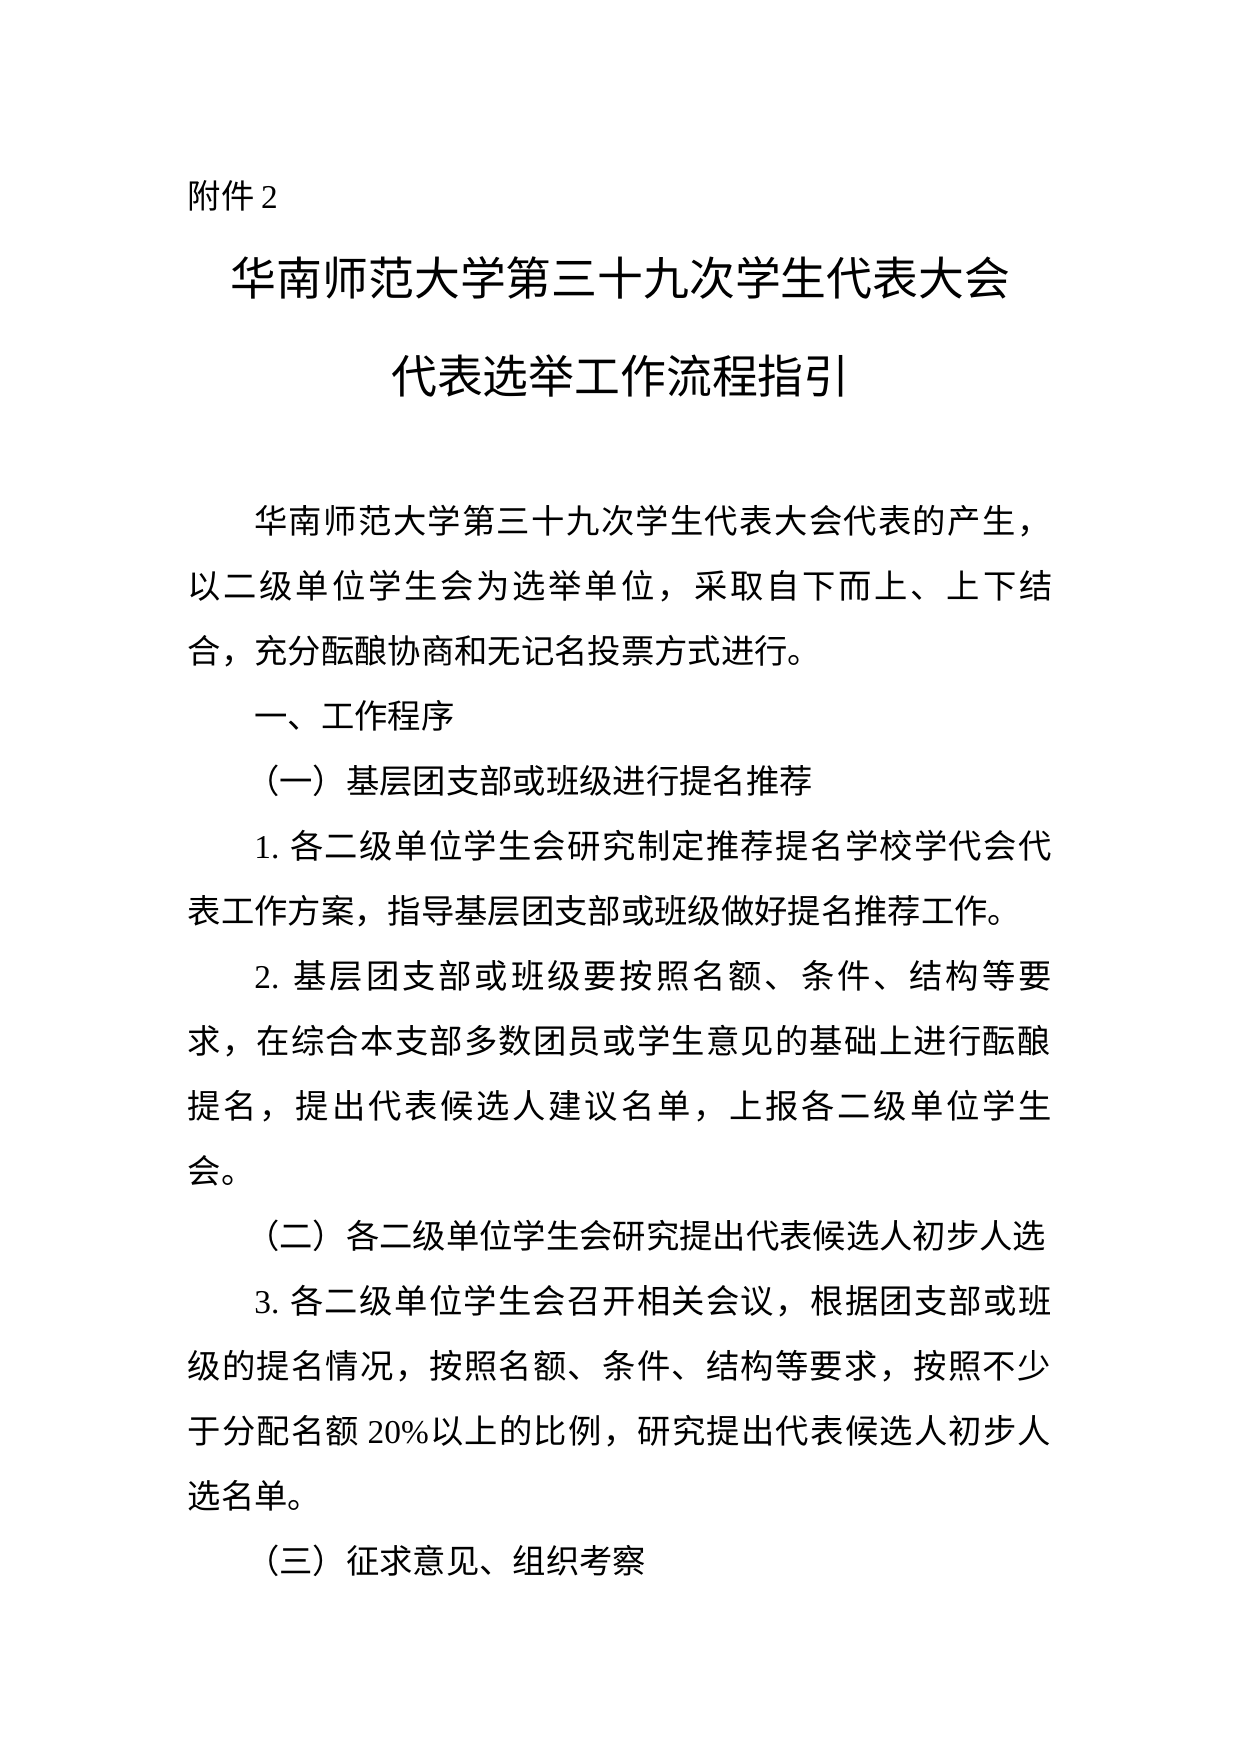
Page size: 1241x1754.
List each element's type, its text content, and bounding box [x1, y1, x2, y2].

text 3. 各二级单位学生会召开相关会议，根据团支部或班级的提名情况，按照名额、条件、结构等要求，按照不少于分配名额20%以上的比例，研究提出代表候选人初步人选名单。 [187, 1267, 1053, 1527]
text （一）基层团支部或班级进行提名推荐 [212, 747, 1053, 812]
text 华南师范大学第三十九次学生代表大会代表的产生，以二级单位学生会为选举单位，采取自下而上、上下结合，充分酝酿协商和无记名投票方式进行。 [187, 487, 1053, 682]
text （二）各二级单位学生会研究提出代表候选人初步人选 [212, 1202, 1053, 1267]
text 代表选举工作流程指引 [187, 324, 1053, 422]
text 一、工作程序 [187, 682, 1053, 747]
text 1. 各二级单位学生会研究制定推荐提名学校学代会代表工作方案，指导基层团支部或班级做好提名推荐工作。 [187, 812, 1053, 942]
text 2. 基层团支部或班级要按照名额、条件、结构等要求，在综合本支部多数团员或学生意见的基础上进行酝酿提名，提出代表候选人建议名单，上报各二级单位学生会。 [187, 942, 1053, 1202]
text 华南师范大学第三十九次学生代表大会 [187, 227, 1053, 324]
text 附件2 [187, 162, 1053, 227]
text （三）征求意见、组织考察 [212, 1527, 1053, 1592]
